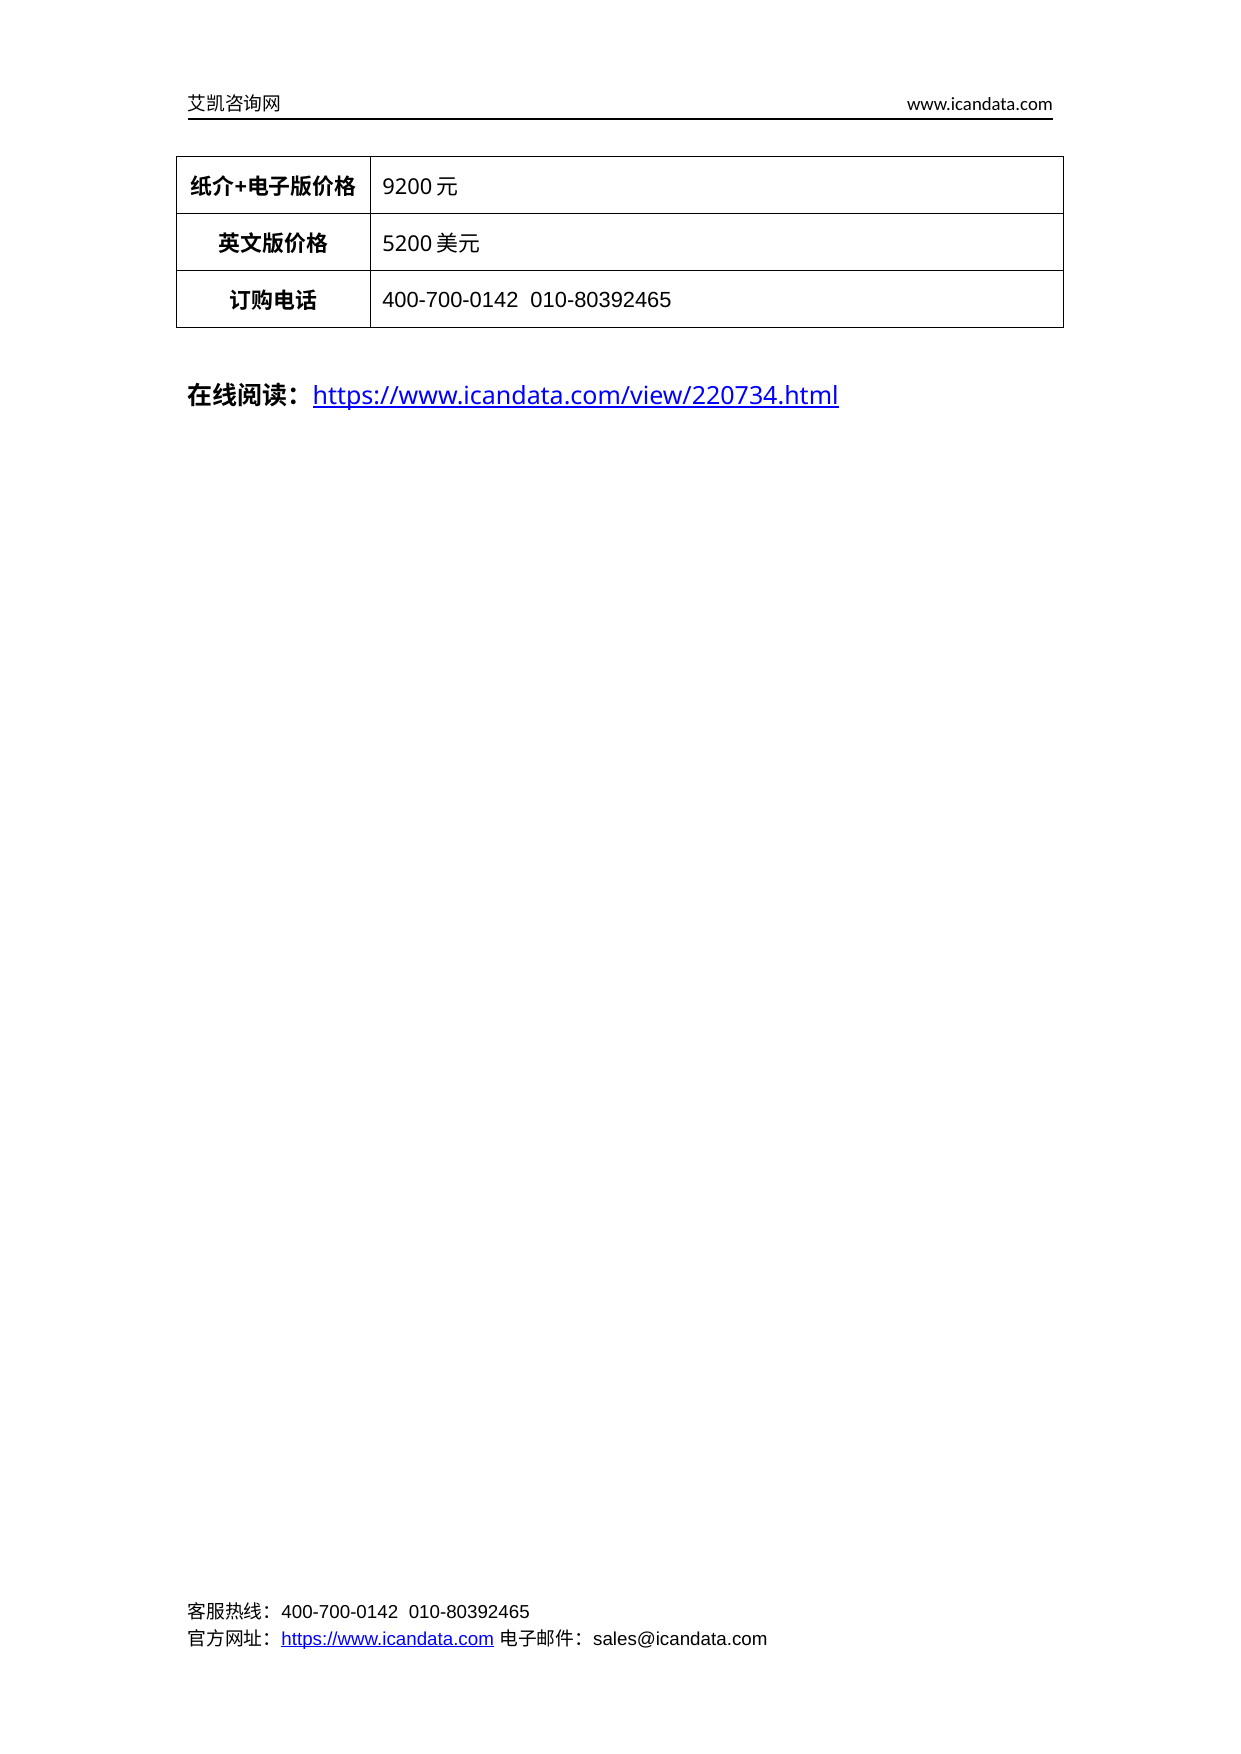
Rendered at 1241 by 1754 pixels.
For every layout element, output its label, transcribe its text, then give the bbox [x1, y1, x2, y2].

table_cell 5200美元 [371, 214, 1063, 270]
text 在线阅读：https://www.icandata.com/view/220734.html [187, 361, 1053, 426]
table_cell 英文版价格 [177, 214, 370, 270]
table_cell 400-700-0142 010-80392465 [371, 271, 1063, 327]
table_cell 纸介+电子版价格 [177, 157, 370, 213]
table_cell 订购电话 [177, 271, 370, 327]
table_cell 9200元 [371, 157, 1063, 213]
